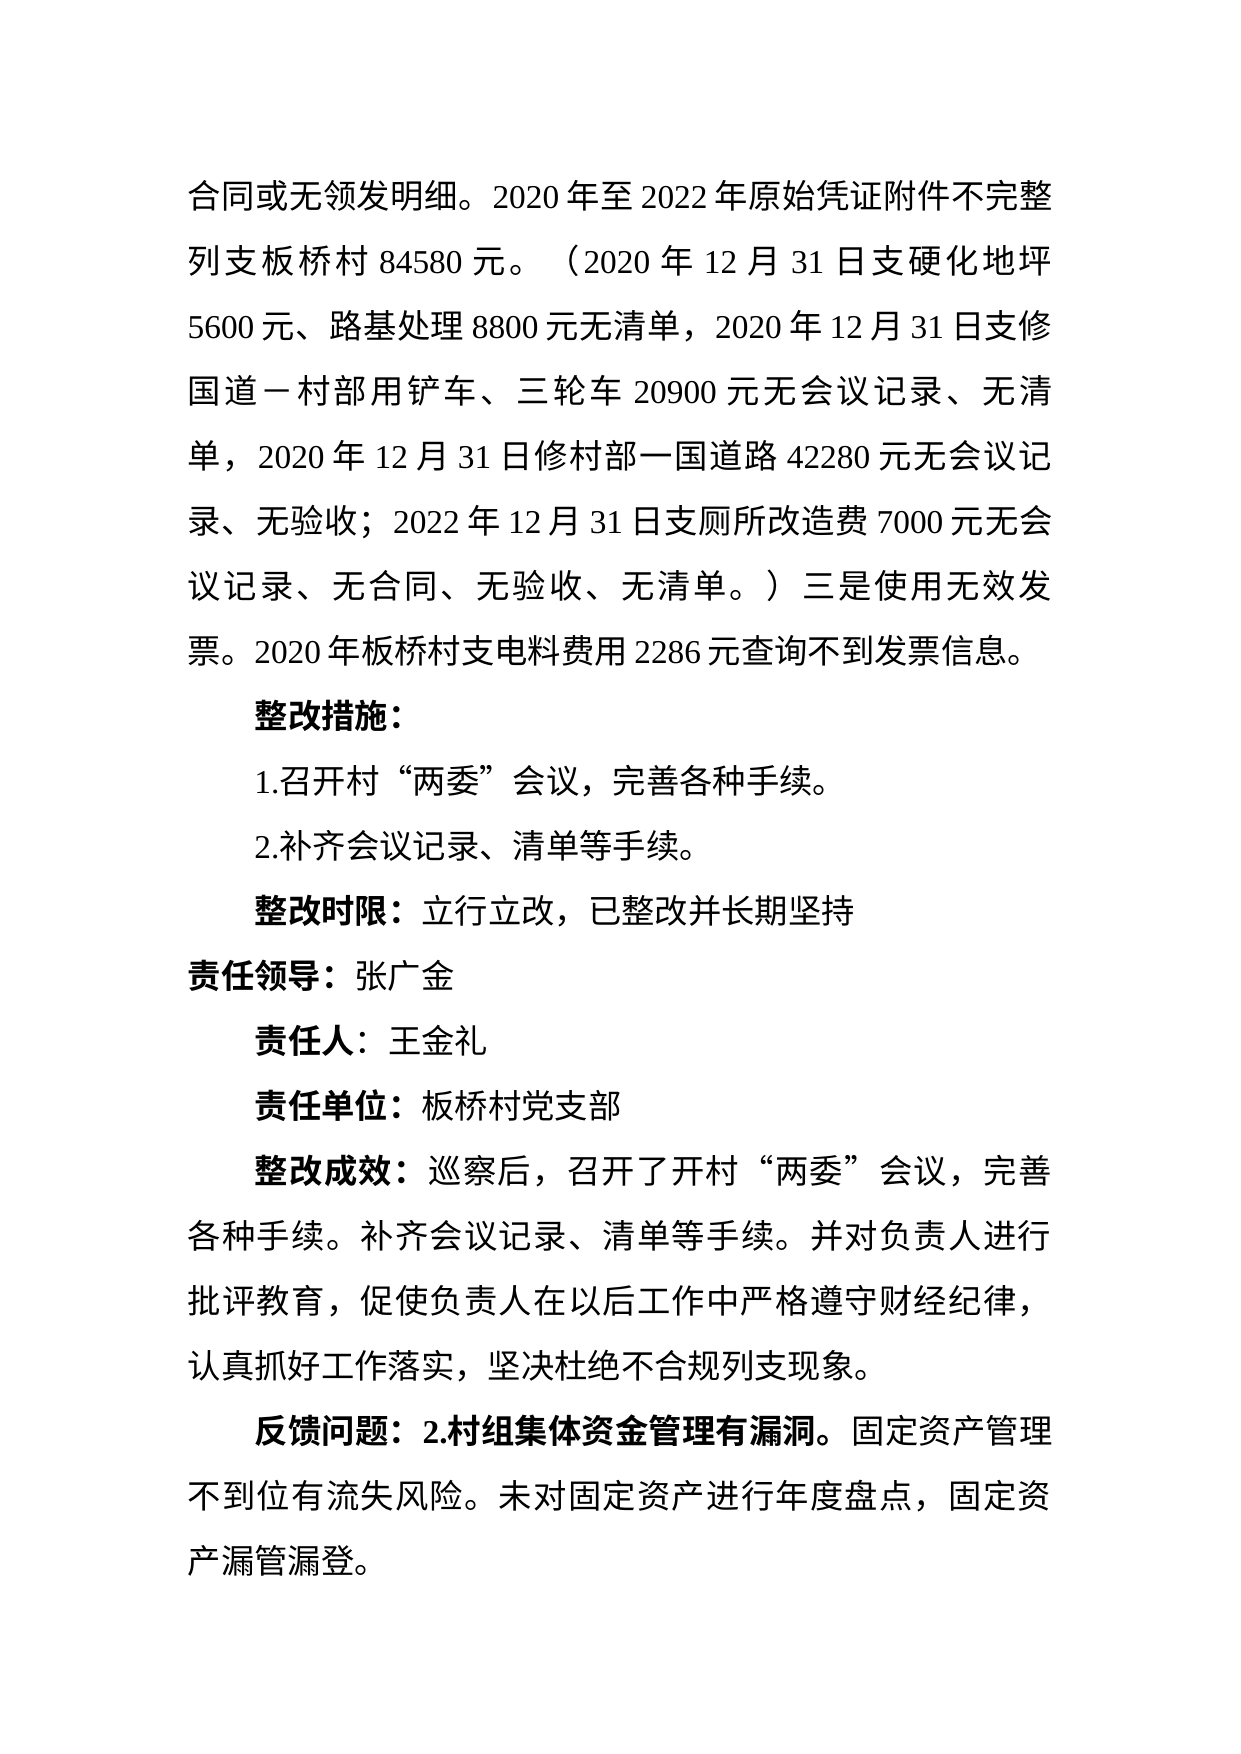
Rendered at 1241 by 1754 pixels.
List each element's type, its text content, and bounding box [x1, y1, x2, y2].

text 整改时限：立行立改，已整改并长期坚持 责任领导：张广金 [187, 877, 1053, 1007]
list 整改成效：巡察后，召开了开村“两委”会议，完善各种手续。补齐会议记录、清单等手续。并对负责人进行批评教育，促使负责人在以后工作中严格遵守财经纪律，认真抓好工作落实，坚决杜绝不合规列支现象。 [187, 1137, 1053, 1397]
list 2.补齐会议记录、清单等手续。 [187, 812, 1053, 877]
list 1.召开村“两委”会议，完善各种手续。 [187, 747, 1053, 812]
list 反馈问题：2.村组集体资金管理有漏洞。固定资产管理不到位有流失风险。未对固定资产进行年度盘点，固定资产漏管漏登。 [187, 1397, 1053, 1592]
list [187, 162, 1053, 682]
list 责任单位：板桥村党支部 [187, 1072, 1053, 1137]
list 整改措施： [187, 682, 1053, 747]
text 责任人：王金礼 [187, 1007, 1053, 1072]
